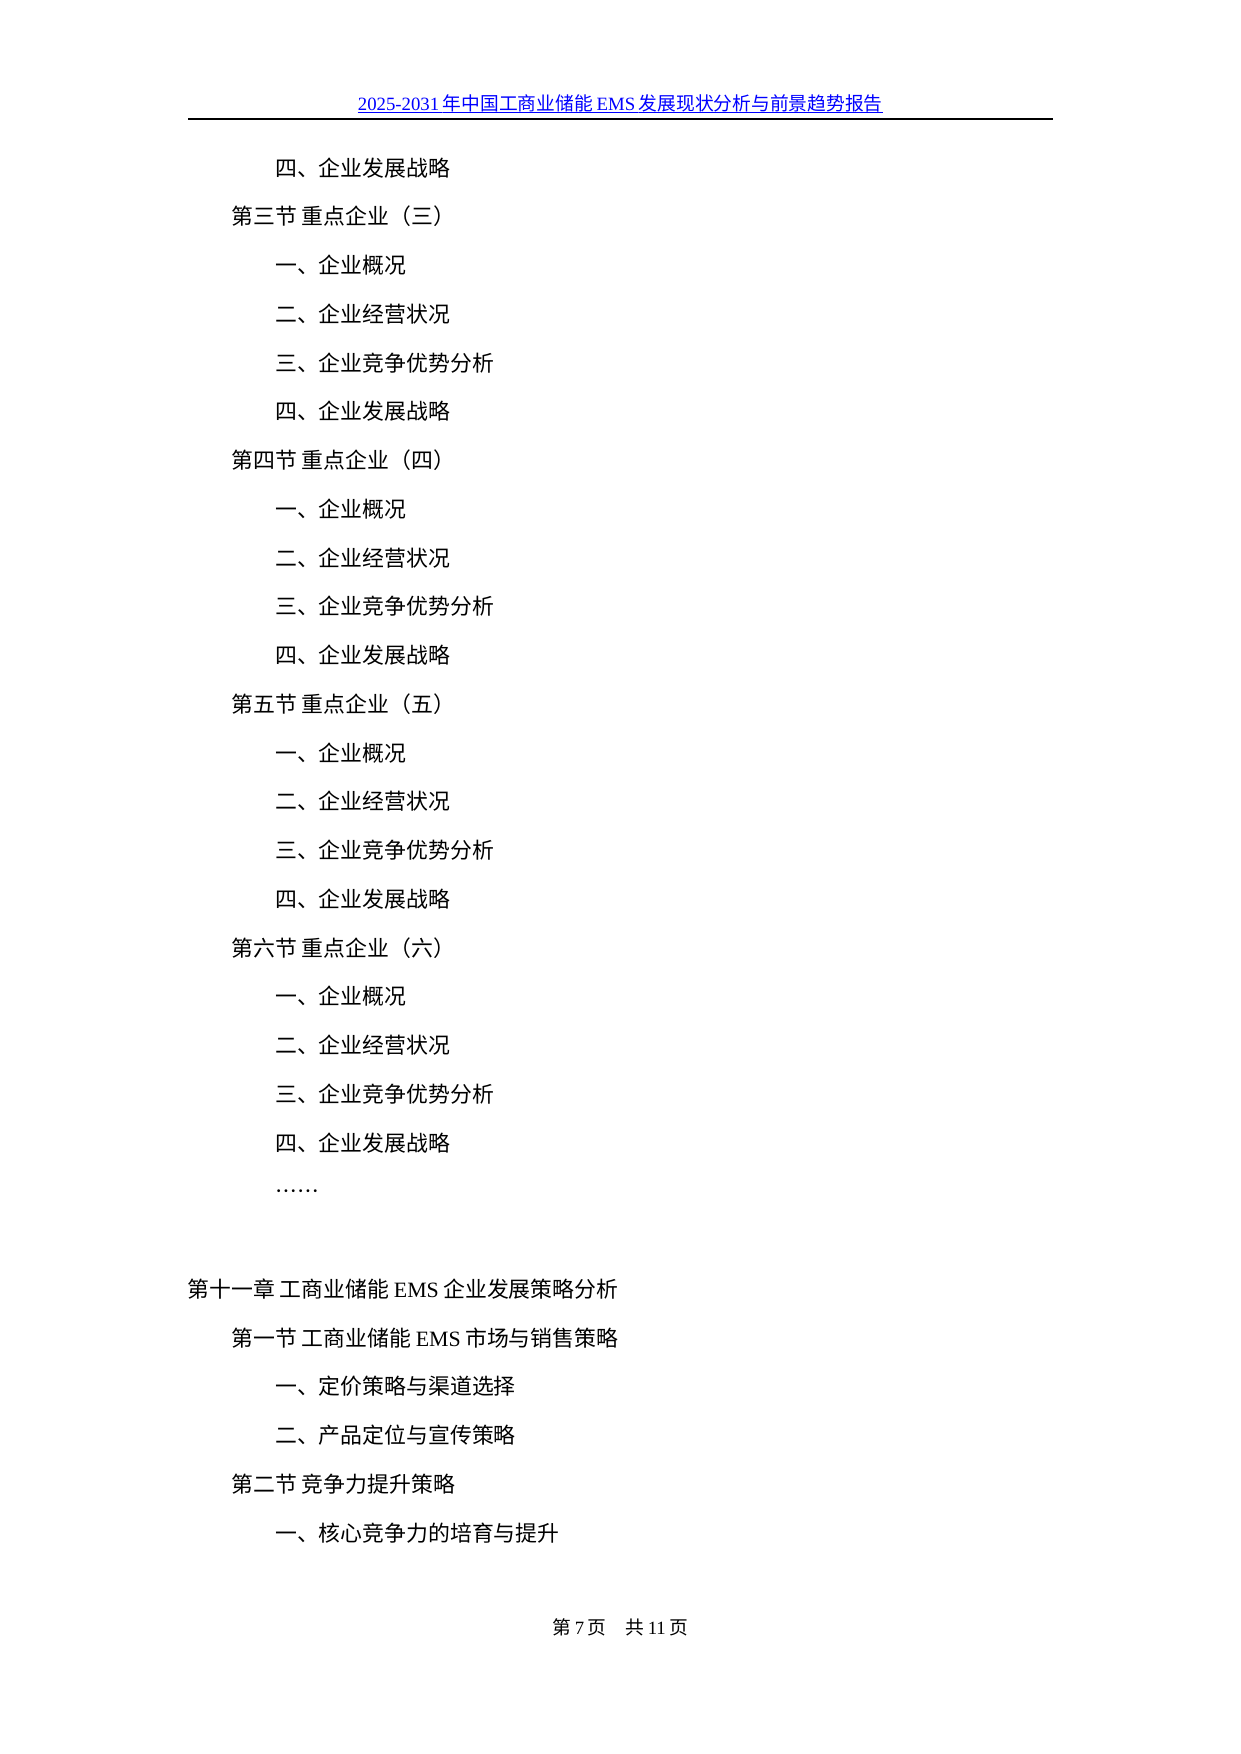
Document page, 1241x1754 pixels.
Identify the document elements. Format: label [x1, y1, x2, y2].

text [187, 150, 1053, 1548]
